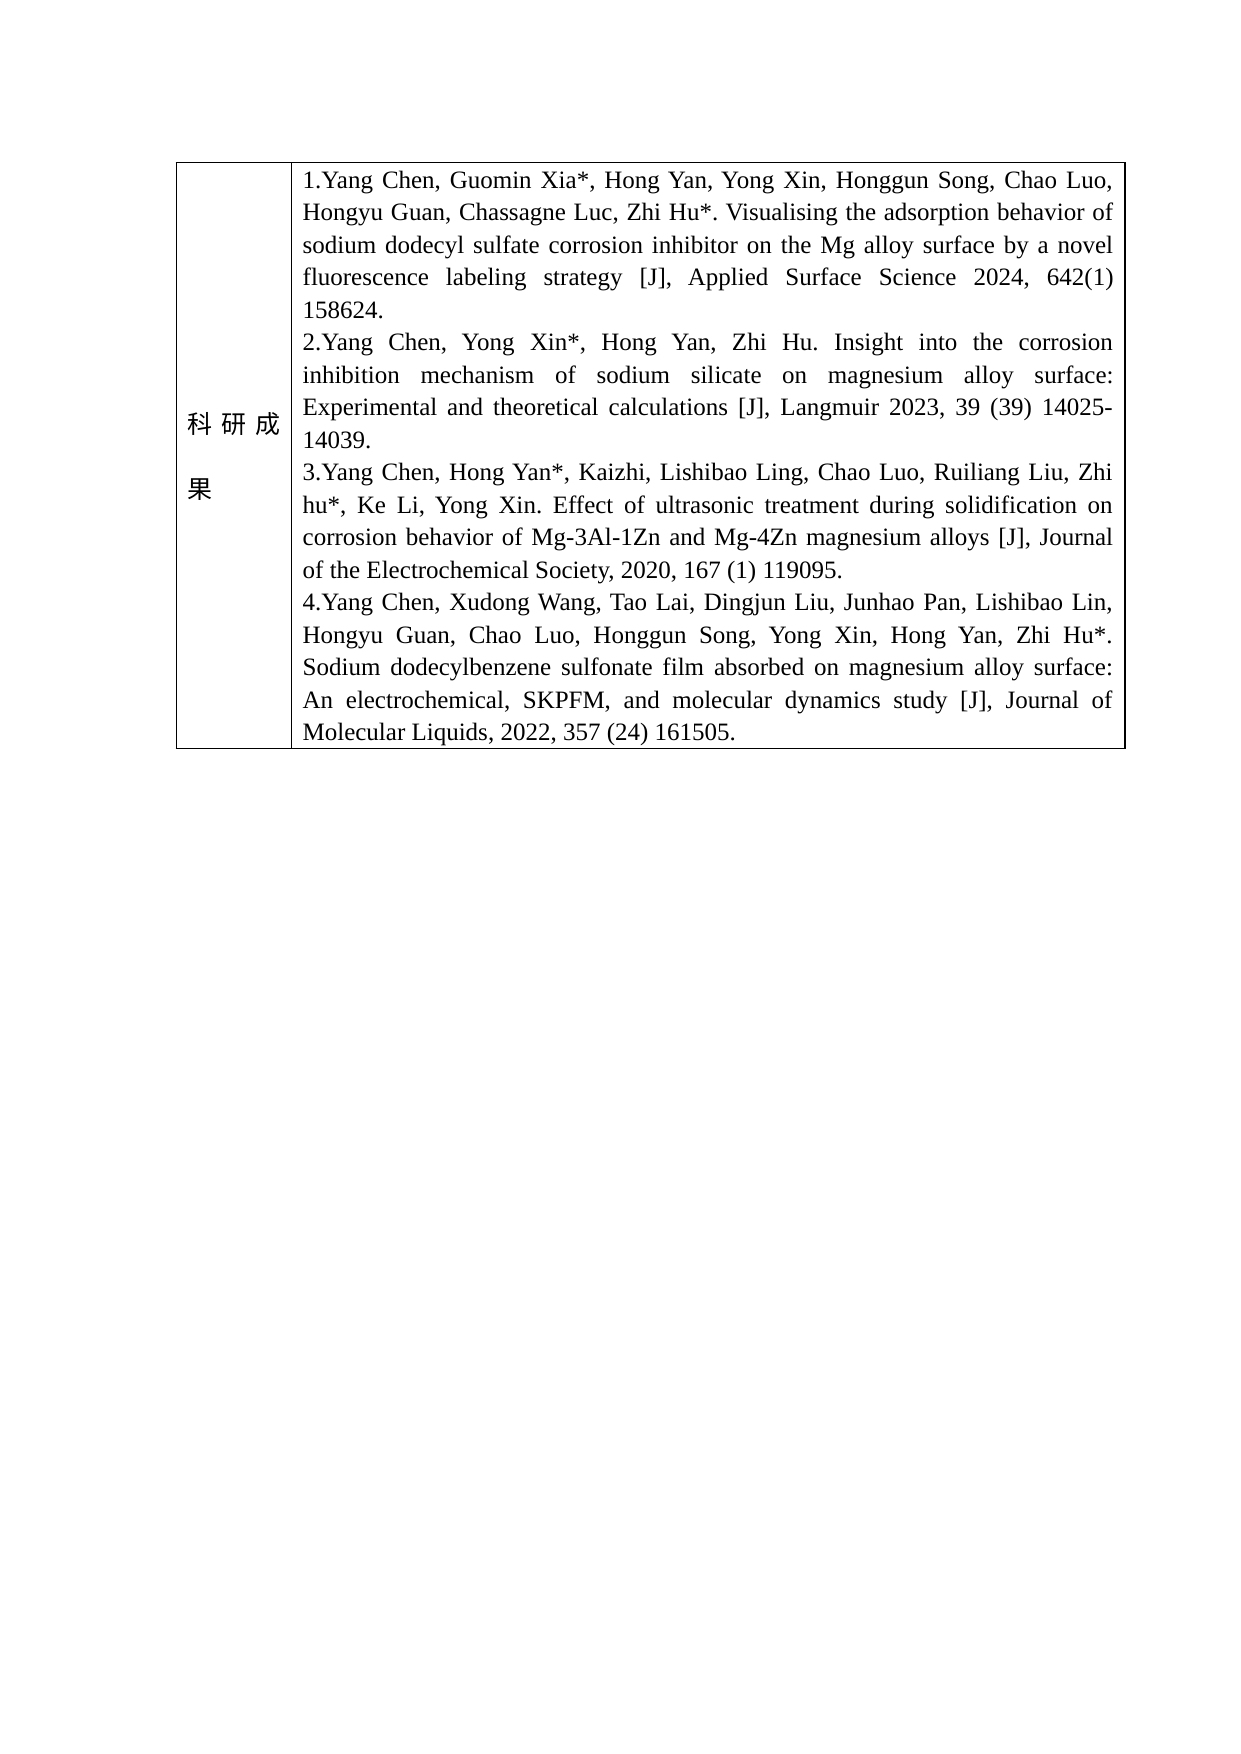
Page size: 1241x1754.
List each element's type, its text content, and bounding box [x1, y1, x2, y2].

table_cell 1.Yang Chen, Guomin Xia*, Hong Yan, Yong Xin, Honggun Song, Chao Luo, Hongyu Guan, Chassagne Luc, Zhi Hu*. Visualising the adsorption behavior of sodium dodecyl sulfate corrosion inhibitor on the Mg alloy surface by a novel fluorescence labeling strategy [J], Applied Surface Science 2024, 642(1) 158624. 2.Yang Chen, Yong Xin*, Hong Yan, Zhi Hu. Insight into the corrosion inhibition mechanism of sodium silicate on magnesium alloy surface: Experimental and theoretical calculations [J], Langmuir 2023, 39 (39) 14025-14039. 3.Yang Chen, Hong Yan*, Kaizhi, Lishibao Ling, Chao Luo, Ruiliang Liu, Zhi hu*, Ke Li, Yong Xin. Effect of ultrasonic treatment during solidification on corrosion behavior of Mg-3Al-1Zn and Mg-4Zn magnesium alloys [J], Journal of the Electrochemical Society, 2020, 167 (1) 119095. 4.Yang Chen, Xudong Wang, Tao Lai, Dingjun Liu, Junhao Pan, Lishibao Lin, Hongyu Guan, Chao Luo, Honggun Song, Yong Xin, Hong Yan, Zhi Hu*. Sodium dodecylbenzene sulfonate film absorbed on magnesium alloy surface: An electrochemical, SKPFM, and molecular dynamics study [J], Journal of Molecular Liquids, 2022, 357 (24) 161505. [292, 163, 1124, 748]
table_cell 科研成果 [177, 163, 291, 748]
